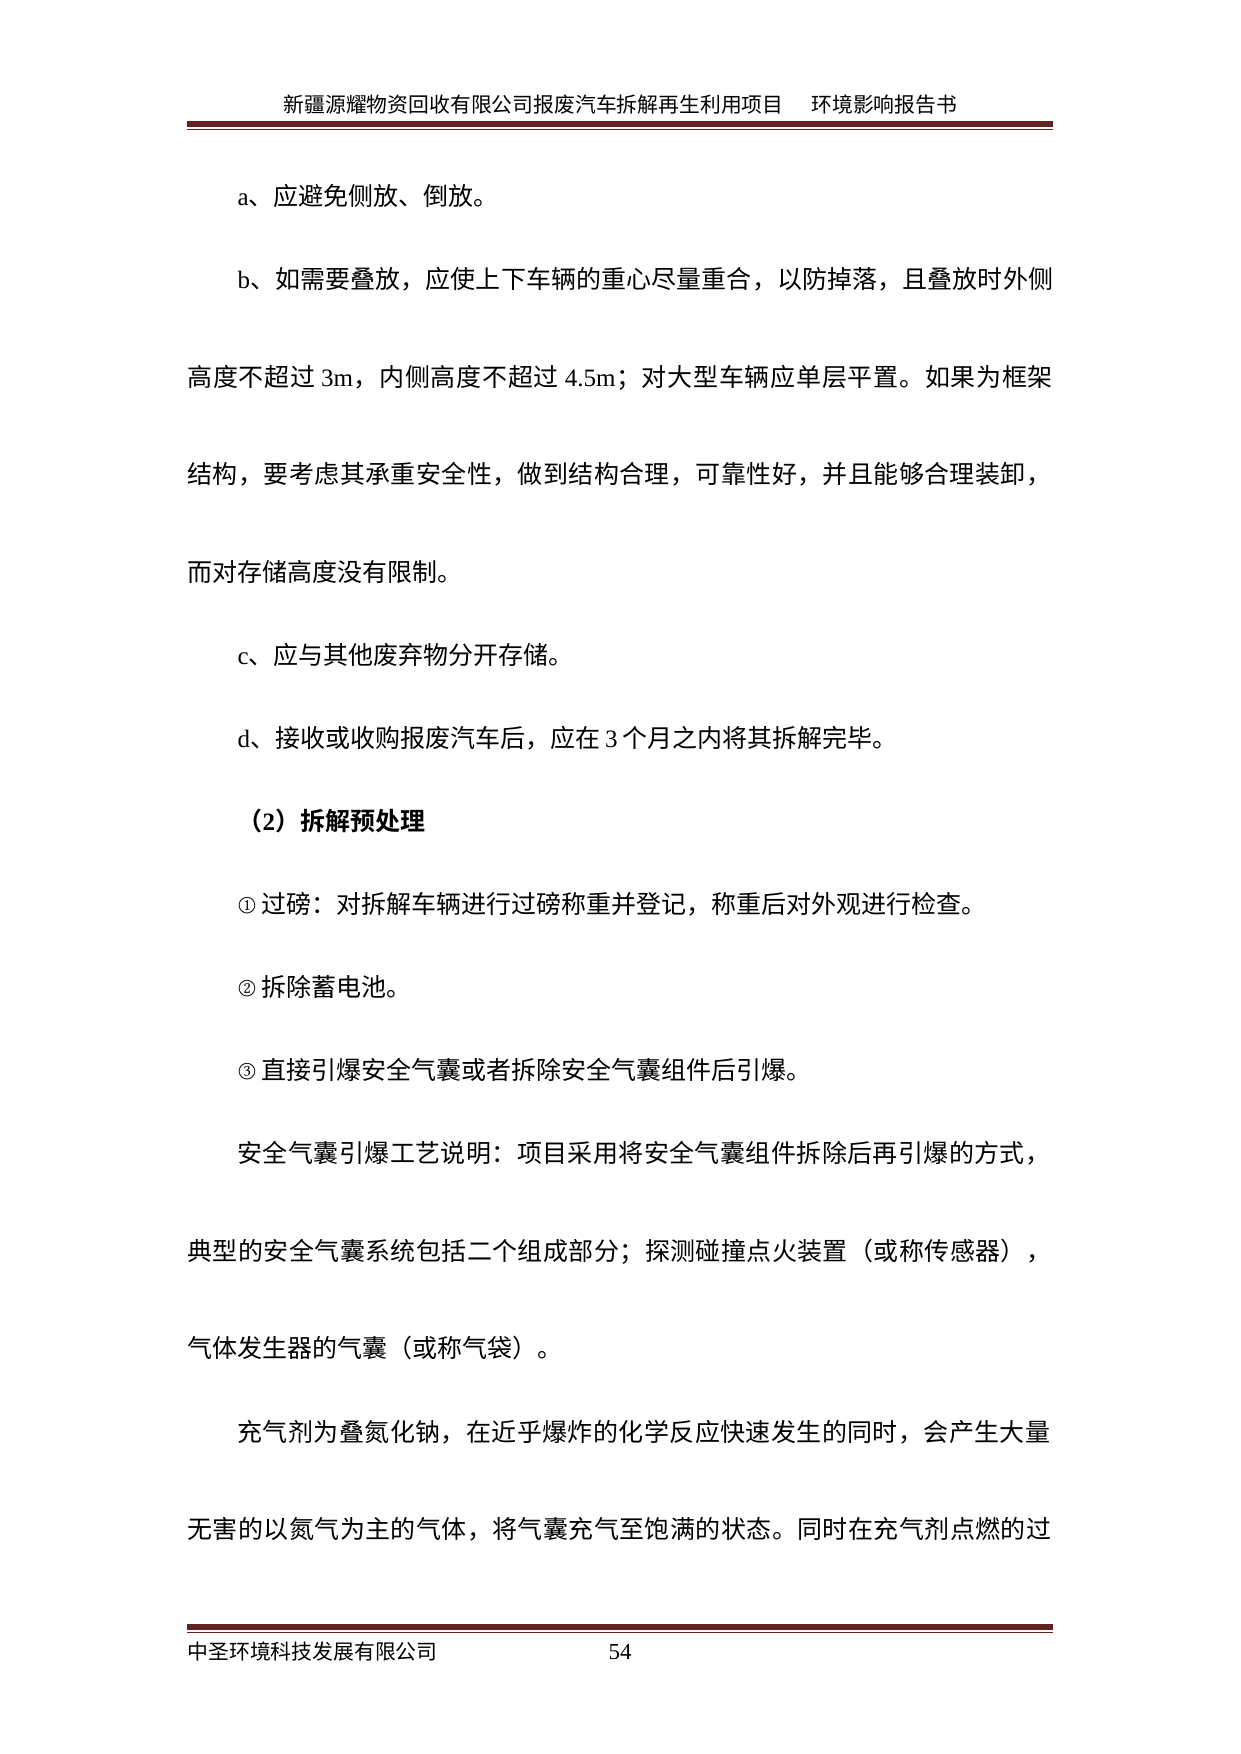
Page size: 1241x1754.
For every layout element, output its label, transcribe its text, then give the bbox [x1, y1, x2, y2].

text b、如需要叠放，应使上下车辆的重心尽量重合，以防掉落，且叠放时外侧高度不超过3m，内侧高度不超过4.5m；对大型车辆应单层平置。如果为框架结构，要考虑其承重安全性，做到结构合理，可靠性好，并且能够合理装卸，而对存储高度没有限制。 [187, 245, 1053, 603]
text （2）拆解预处理 [187, 787, 1053, 852]
text 安全气囊引爆工艺说明：项目采用将安全气囊组件拆除后再引爆的方式，典型的安全气囊系统包括二个组成部分；探测碰撞点火装置（或称传感器），气体发生器的气囊（或称气袋）。 [187, 1119, 1053, 1379]
text a、应避免侧放、倒放。 [187, 162, 1053, 227]
text ②拆除蓄电池。 [187, 953, 1053, 1018]
text c、应与其他废弃物分开存储。 [187, 621, 1053, 686]
text ③直接引爆安全气囊或者拆除安全气囊组件后引爆。 [187, 1036, 1053, 1101]
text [187, 1398, 1053, 1560]
text d、接收或收购报废汽车后，应在3个月之内将其拆解完毕。 [187, 704, 1053, 769]
text ①过磅：对拆解车辆进行过磅称重并登记，称重后对外观进行检查。 [187, 870, 1053, 935]
